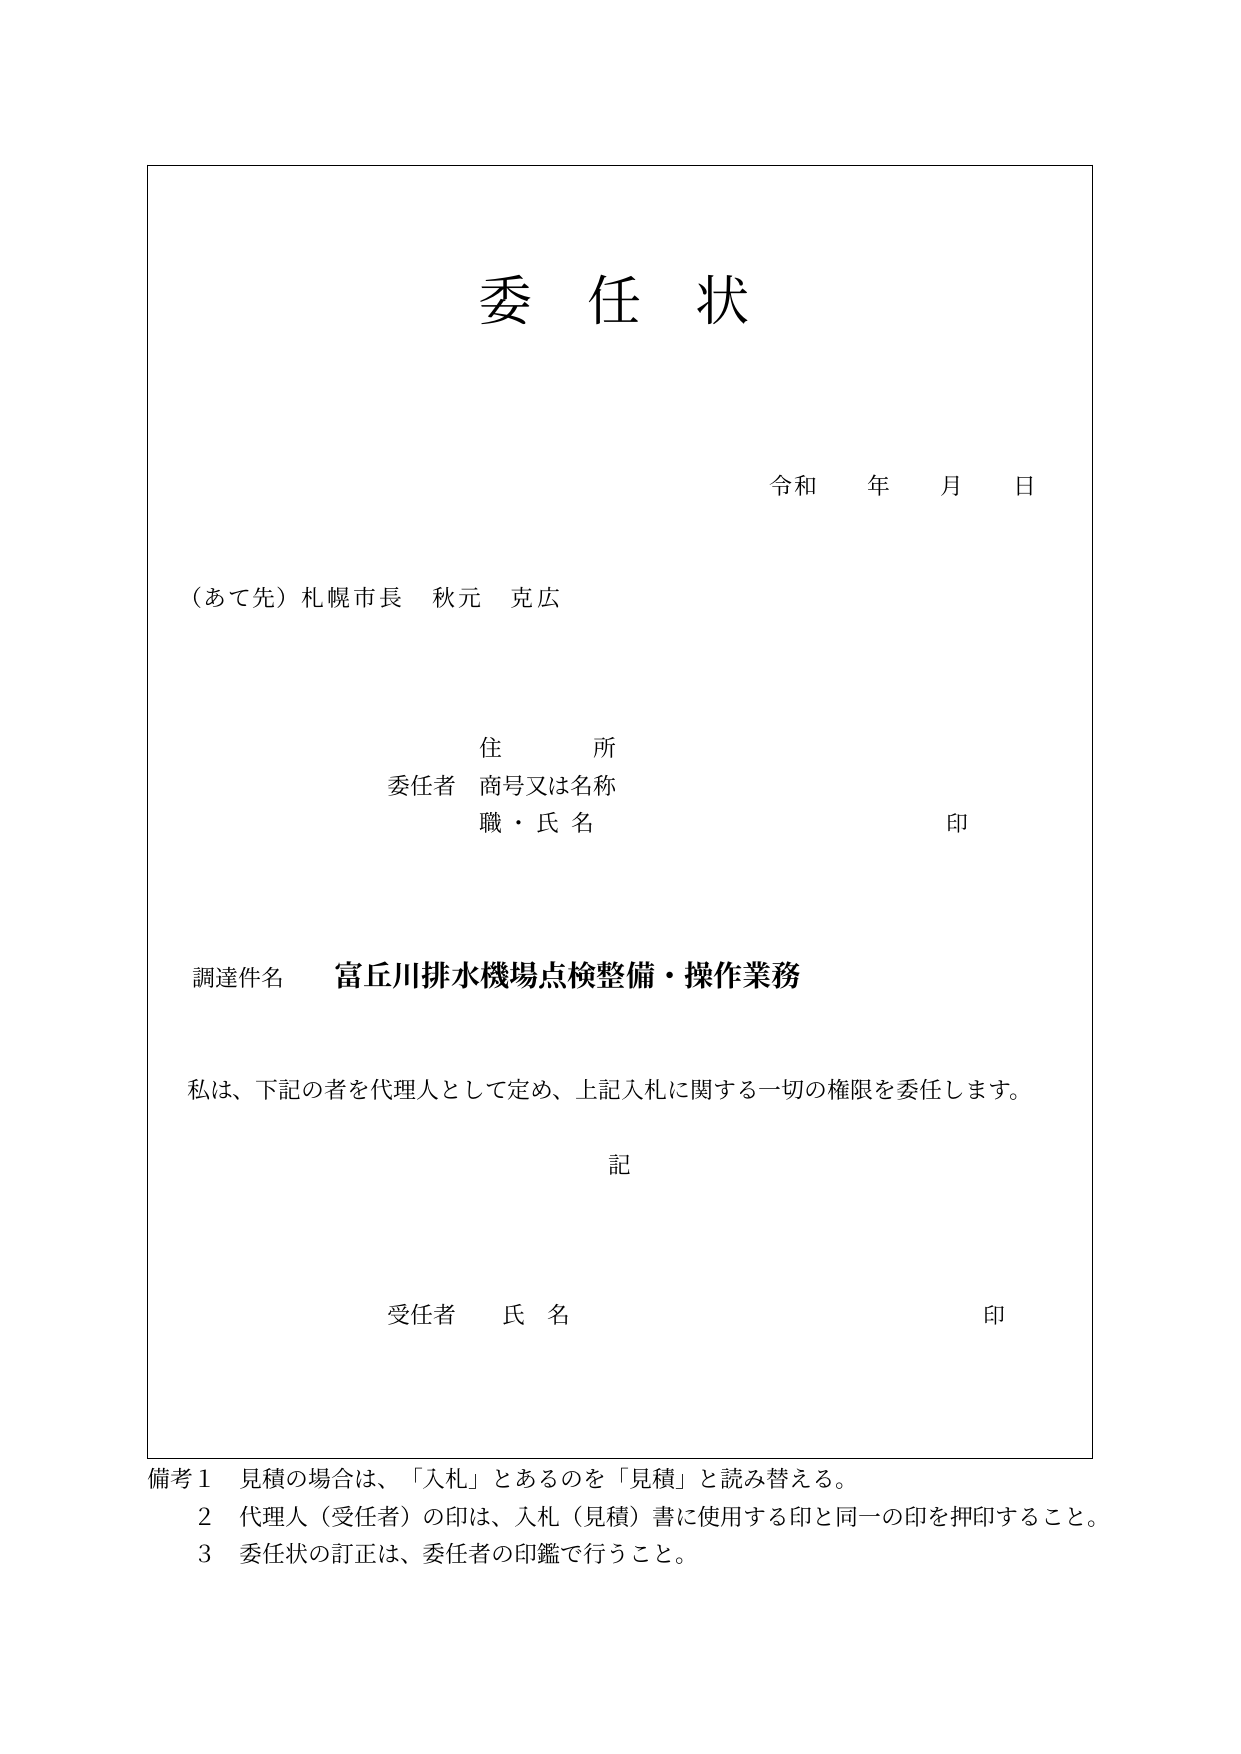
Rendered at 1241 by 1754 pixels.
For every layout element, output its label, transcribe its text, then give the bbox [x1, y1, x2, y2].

table_header 委 任 状 令和 年 月 日 （あて先）札幌市長 秋元 克広 住 所 委任者 商号又は名称 職 ・ 氏 名 印 調達件名 富丘川排水機場点検整備・操作業務 私は、下記の者を代理人として定め、上記入札に関する一切の権限を委任します。 記 受任者 氏 名 印 [148, 166, 1092, 1458]
text ２ 代理人（受任者）の印は、入札（見積）書に使用する印と同一の印を押印すること。 [148, 1496, 1092, 1534]
text ３ 委任状の訂正は、委任者の印鑑で行うこと。 [148, 1534, 1092, 1571]
text 備考１ 見積の場合は、「入札」とあるのを「見積」と読み替える。 [148, 1459, 1092, 1496]
